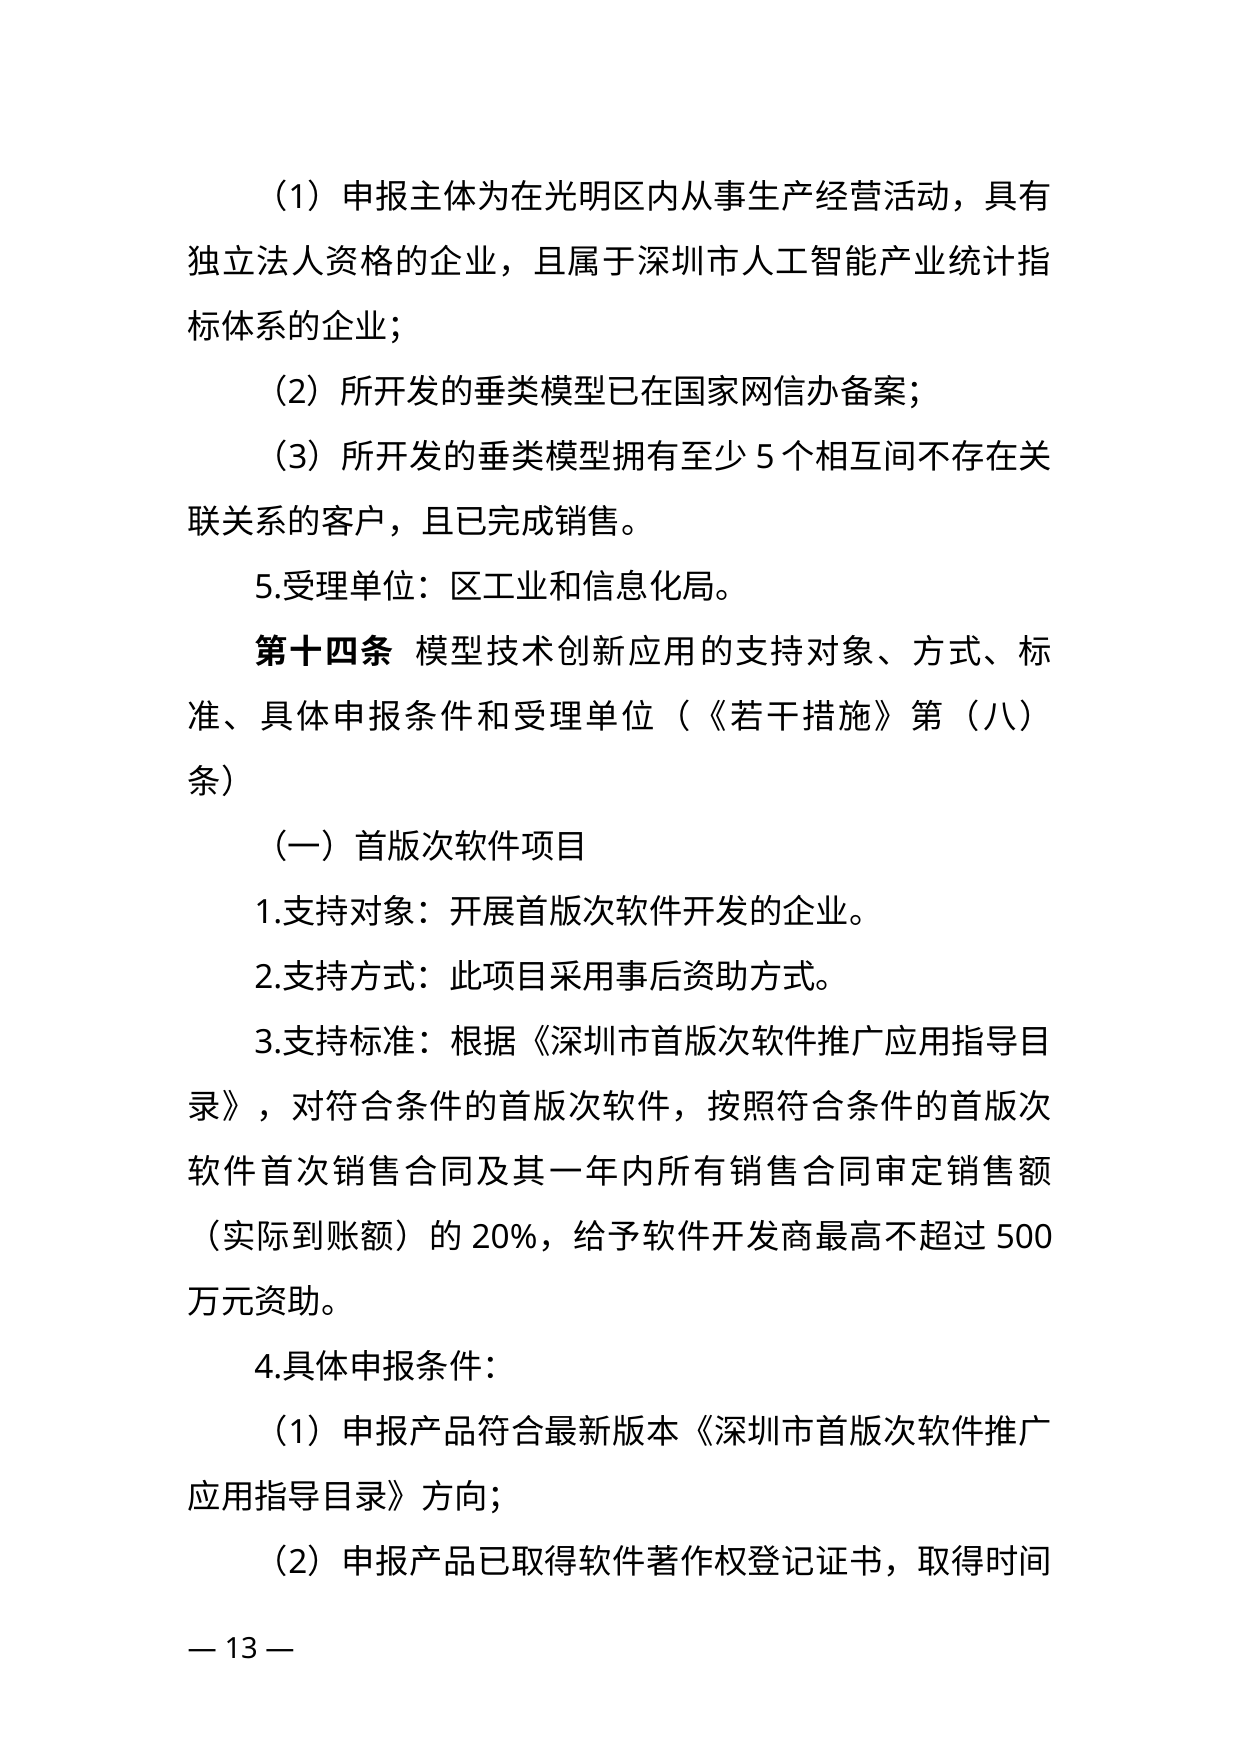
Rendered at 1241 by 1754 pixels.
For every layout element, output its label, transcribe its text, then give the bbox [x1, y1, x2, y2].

text 第十四条 模型技术创新应用的支持对象、方式、标准、具体申报条件和受理单位（《若干措施》第（八）条） [187, 617, 1053, 812]
text 3.支持标准：根据《深圳市首版次软件推广应用指导目录》，对符合条件的首版次软件，按照符合条件的首版次软件首次销售合同及其一年内所有销售合同审定销售额（实际到账额）的20%，给予软件开发商最高不超过500万元资助。 [187, 1007, 1053, 1332]
text 4.具体申报条件： [187, 1332, 1053, 1397]
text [187, 1527, 1053, 1592]
text （3）所开发的垂类模型拥有至少5个相互间不存在关联关系的客户，且已完成销售。 [187, 422, 1053, 552]
text 1.支持对象：开展首版次软件开发的企业。 [187, 877, 1053, 942]
text （1）申报主体为在光明区内从事生产经营活动，具有独立法人资格的企业，且属于深圳市人工智能产业统计指标体系的企业； [187, 162, 1053, 357]
text （1）申报产品符合最新版本《深圳市首版次软件推广应用指导目录》方向； [187, 1397, 1053, 1527]
text （一）首版次软件项目 [187, 812, 1053, 877]
text 2.支持方式：此项目采用事后资助方式。 [187, 942, 1053, 1007]
text （2）所开发的垂类模型已在国家网信办备案； [187, 357, 1053, 422]
text 5.受理单位：区工业和信息化局。 [187, 552, 1053, 617]
